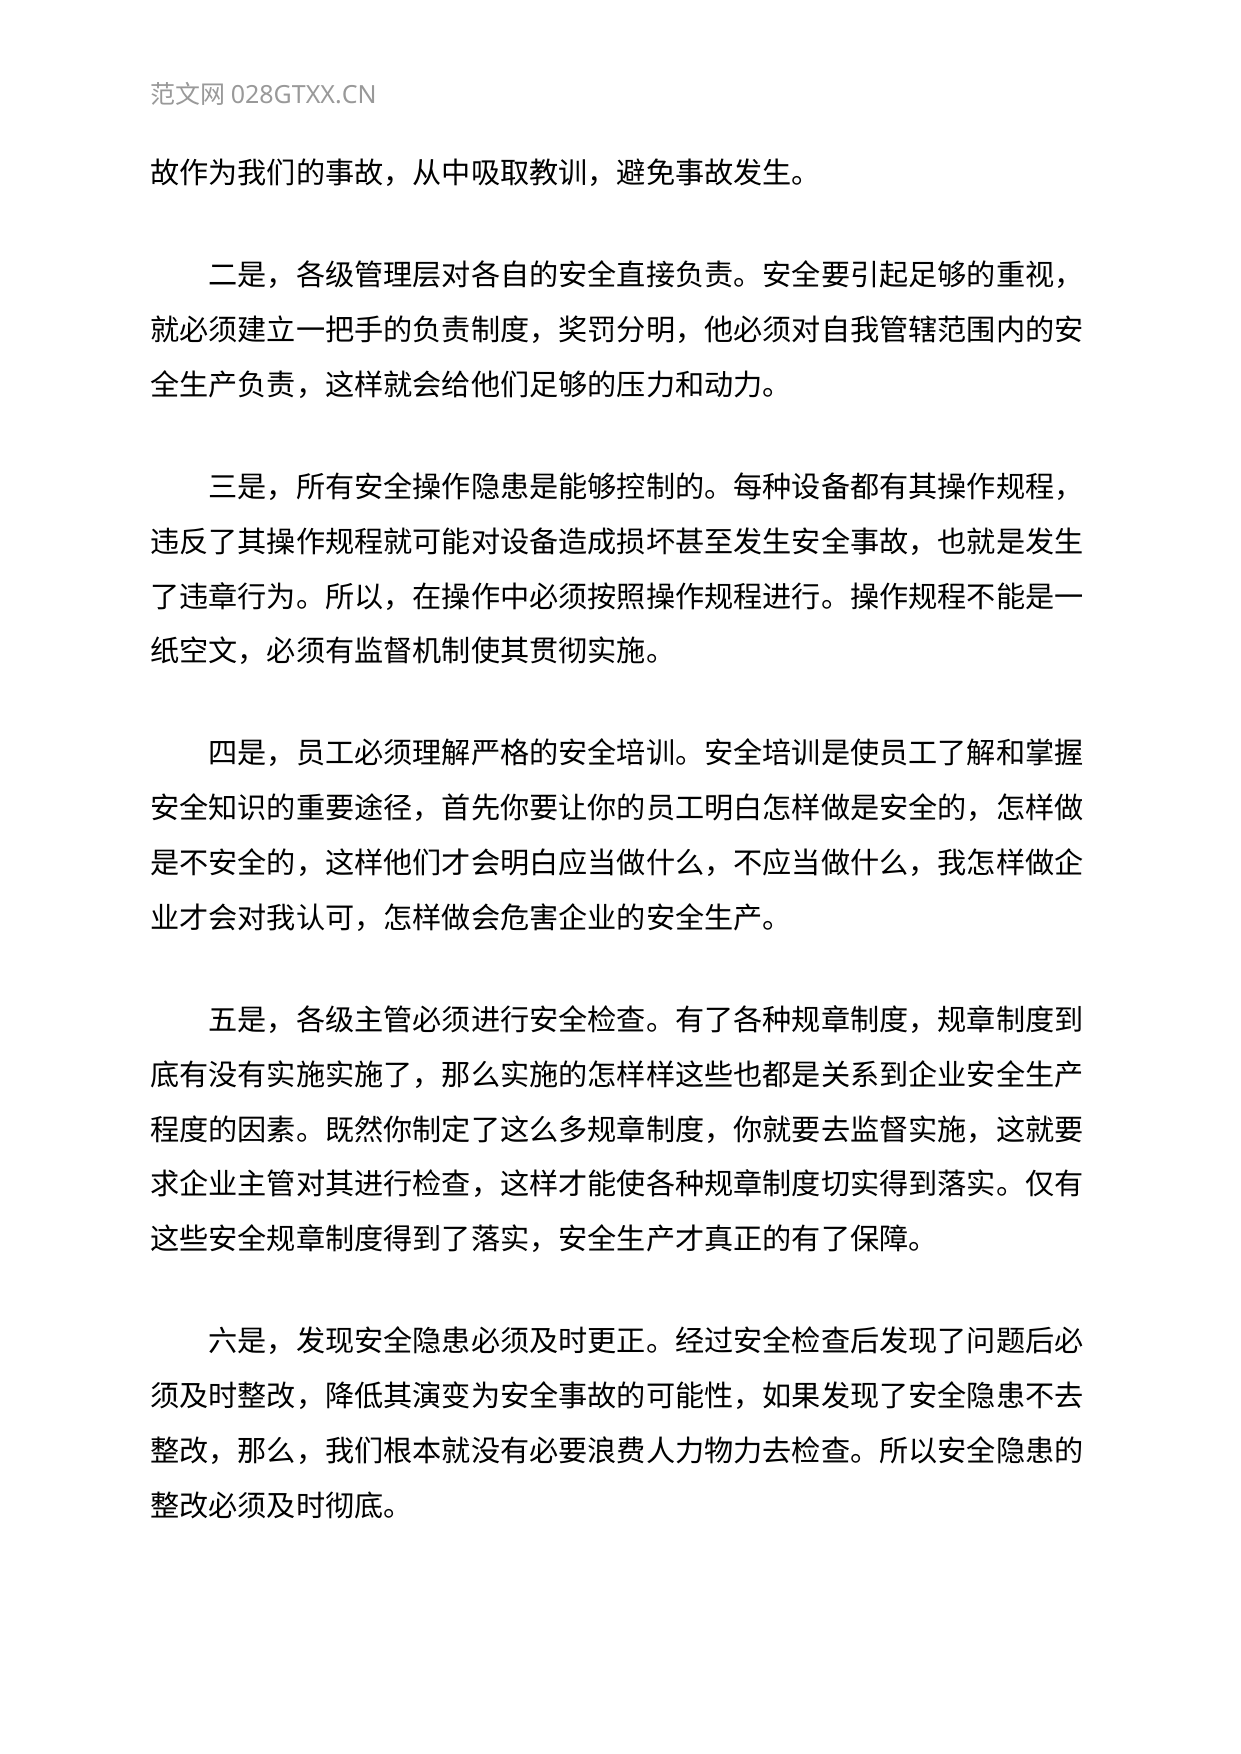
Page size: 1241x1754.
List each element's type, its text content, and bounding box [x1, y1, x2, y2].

text 五是，各级主管必须进行安全检查。有了各种规章制度，规章制度到底有没有实施实施了，那么实施的怎样样这些也都是关系到企业安全生产程度的因素。既然你制定了这么多规章制度，你就要去监督实施，这就要求企业主管对其进行检查，这样才能使各种规章制度切实得到落实。仅有这些安全规章制度得到了落实，安全生产才真正的有了保障。 [150, 996, 1090, 1258]
text 三是，所有安全操作隐患是能够控制的。每种设备都有其操作规程，违反了其操作规程就可能对设备造成损坏甚至发生安全事故，也就是发生了违章行为。所以，在操作中必须按照操作规程进行。操作规程不能是一纸空文，必须有监督机制使其贯彻实施。 [150, 463, 1090, 670]
text 四是，员工必须理解严格的安全培训。安全培训是使员工了解和掌握安全知识的重要途径，首先你要让你的员工明白怎样做是安全的，怎样做是不安全的，这样他们才会明白应当做什么，不应当做什么，我怎样做企业才会对我认可，怎样做会危害企业的安全生产。 [150, 730, 1090, 937]
text 二是，各级管理层对各自的安全直接负责。安全要引起足够的重视，就必须建立一把手的负责制度，奖罚分明，他必须对自我管辖范围内的安全生产负责，这样就会给他们足够的压力和动力。 [150, 252, 1090, 404]
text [150, 150, 1090, 192]
text 六是，发现安全隐患必须及时更正。经过安全检查后发现了问题后必须及时整改，降低其演变为安全事故的可能性，如果发现了安全隐患不去整改，那么，我们根本就没有必要浪费人力物力去检查。所以安全隐患的整改必须及时彻底。 [150, 1318, 1090, 1524]
